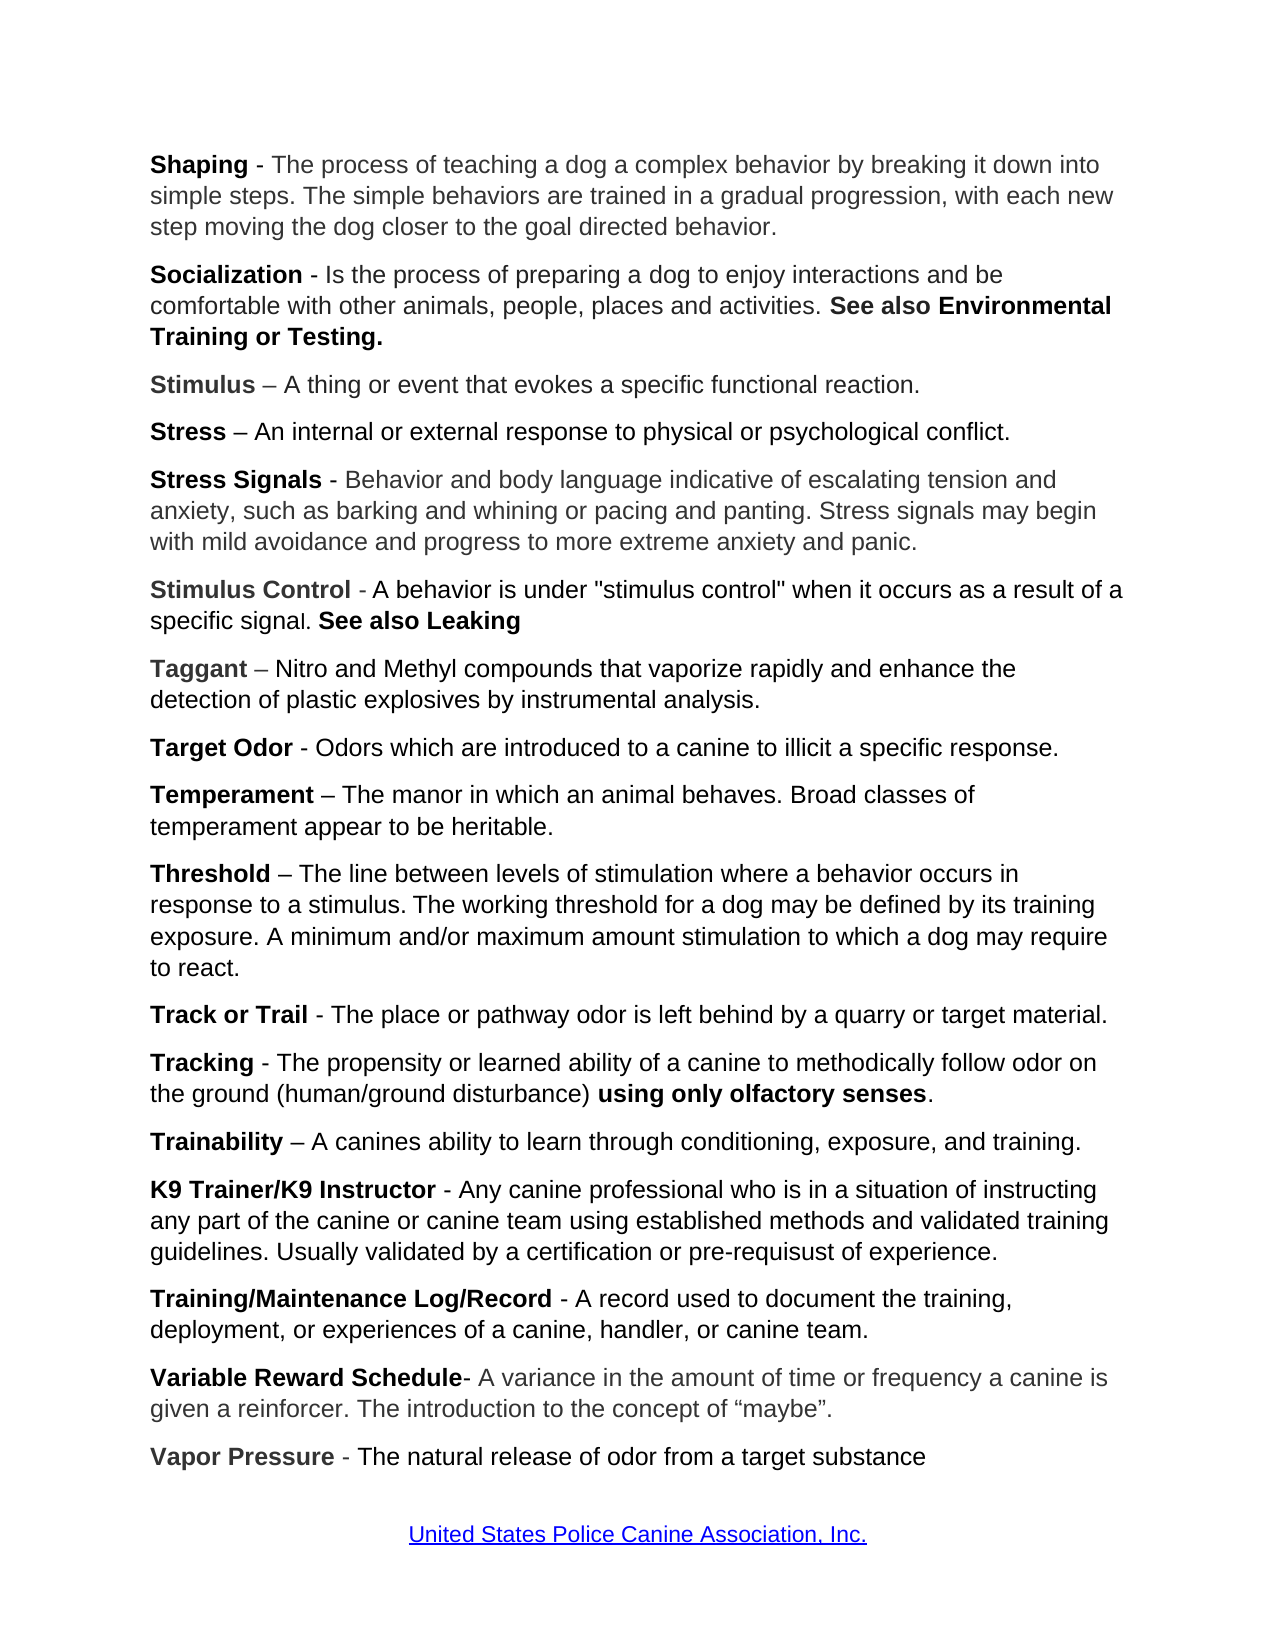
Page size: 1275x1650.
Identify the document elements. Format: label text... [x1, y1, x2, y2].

text Target Odor - Odors which are introduced to a canine to illicit a specific response. [150, 733, 1125, 761]
text Trainability – A canines ability to learn through conditioning, exposure, and training. [150, 1127, 1125, 1156]
text Stress – An internal or external response to physical or psychological conflict. [150, 417, 1125, 446]
text Variable Reward Schedule- A variance in the amount of time or frequency a canine is given a reinforcer. The introduction to the concept of “maybe”. [150, 1363, 1125, 1423]
text K9 Trainer/K9 Instructor - Any canine professional who is in a situation of instructing any part of the canine or canine team using established methods and validated training guidelines. Usually validated by a certification or pre-requisust of experience. [150, 1174, 1125, 1265]
text Tracking - The propensity or learned ability of a canine to methodically follow odor on the ground (human/ground disturbance) using only olfactory senses. [150, 1048, 1125, 1108]
text Stress Signals - Behavior and body language indicative of escalating tension and anxiety, such as barking and whining or pacing and panting. Stress signals may begin with mild avoidance and progress to more extreme anxiety and panic. [150, 465, 1125, 556]
text Vapor Pressure - The natural release of odor from a target substance [357, 1442, 1125, 1471]
text Threshold – The line between levels of stimulation where a behavior occurs in response to a stimulus. The working threshold for a dog may be defined by its training exposure. A minimum and/or maximum amount stimulation to which a dog may require to react. [150, 859, 1125, 981]
text Stimulus – A thing or event that evokes a specific functional reaction. [150, 369, 1125, 398]
text Temperament – The manor in which an animal behaves. Broad classes of temperament appear to be heritable. [150, 780, 1125, 840]
text Stimulus Control - A behavior is under "stimulus control" when it occurs as a result of a specific signal. See also Leaking [150, 575, 1125, 635]
text Taggant – Nitro and Methyl compounds that vaporize rapidly and enhance the detection of plastic explosives by instrumental analysis. [150, 654, 1125, 714]
text Shaping - The process of teaching a dog a complex behavior by breaking it down into simple steps. The simple behaviors are trained in a gradual progression, with each new step moving the dog closer to the goal directed behavior. [150, 150, 1125, 241]
text Training/Maintenance Log/Record - A record used to document the training, deployment, or experiences of a canine, handler, or canine team. [150, 1284, 1125, 1344]
text Track or Trail - The place or pathway odor is left behind by a quarry or target material. [150, 1000, 1125, 1029]
text Socialization - Is the process of preparing a dog to enjoy interactions and be comfortable with other animals, people, places and activities. See also Environmental Training or Testing. [150, 260, 1125, 351]
